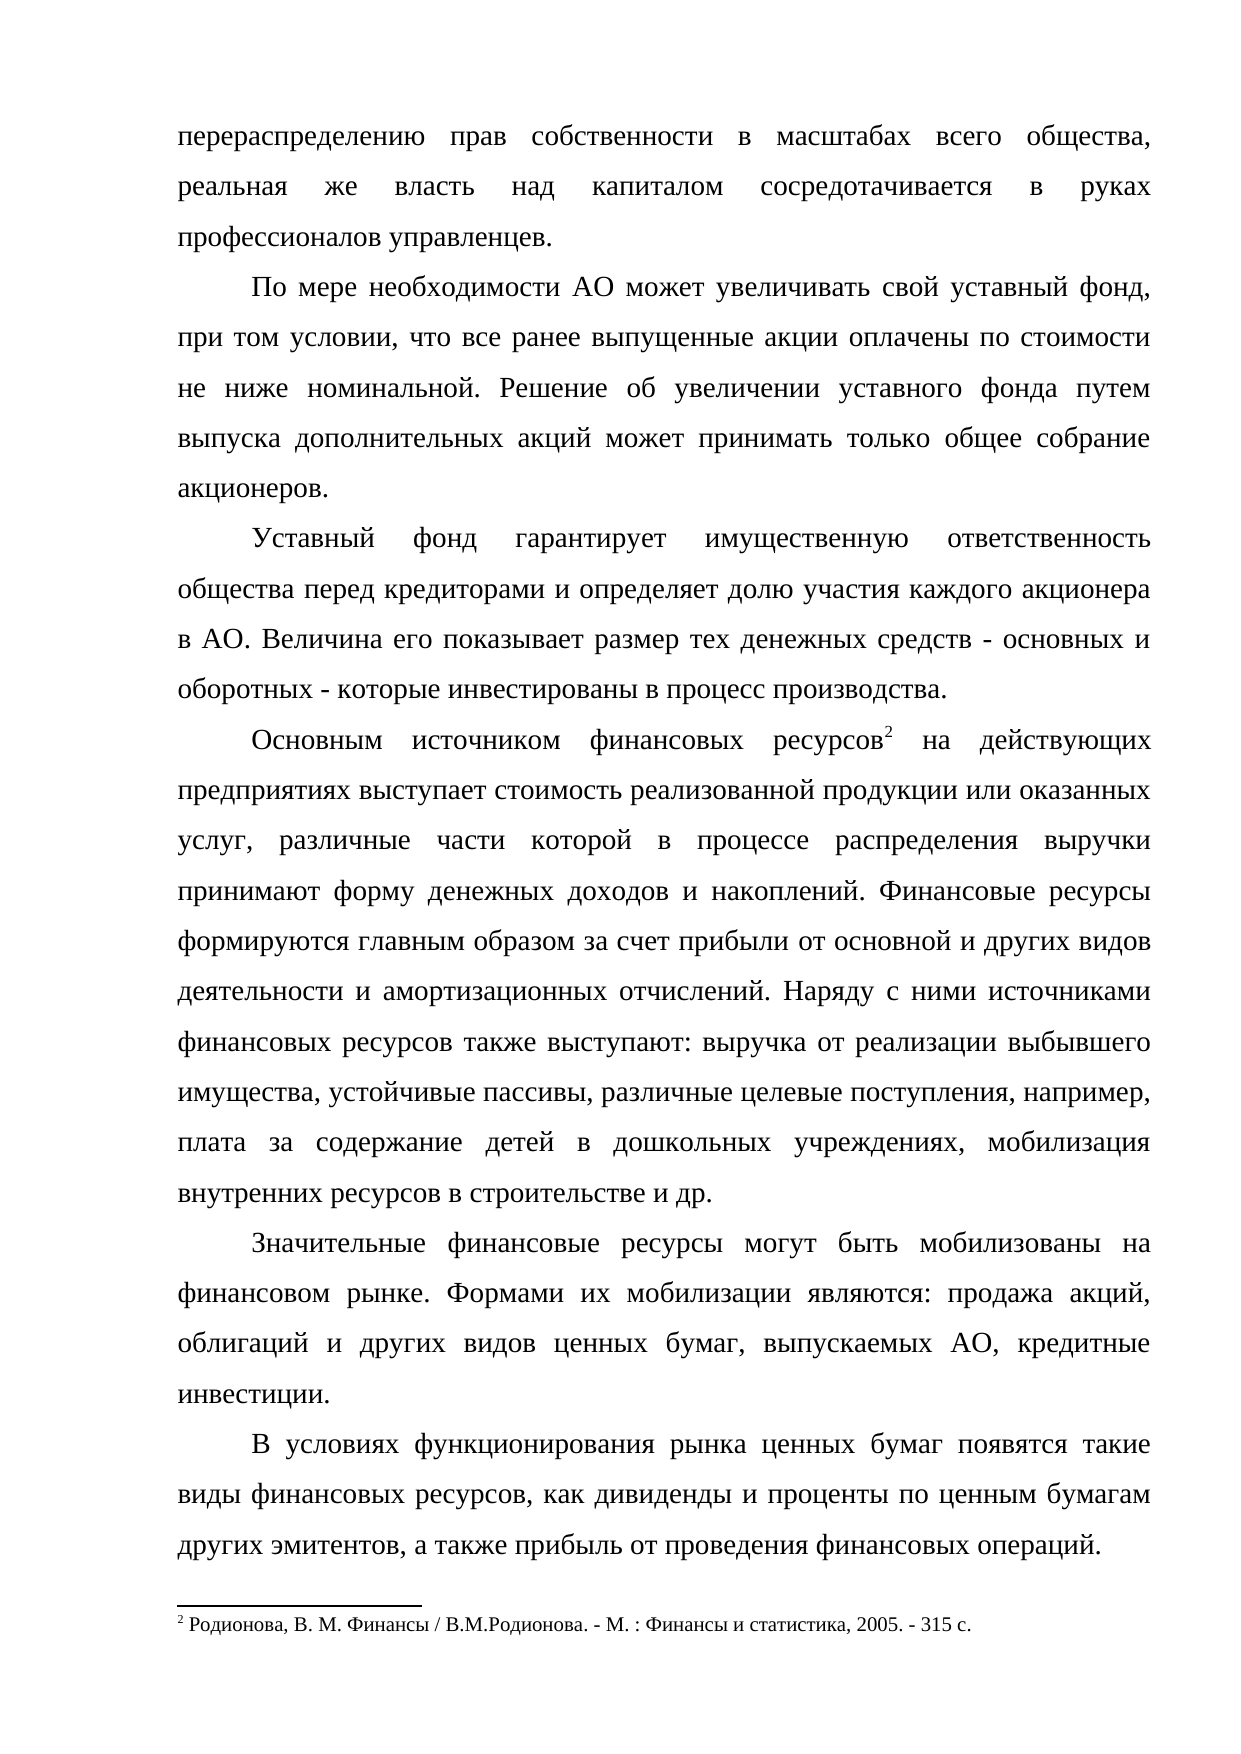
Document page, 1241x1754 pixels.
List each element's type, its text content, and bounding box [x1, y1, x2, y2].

text По мере необходимости АО может увеличивать свой уставный фонд, при том условии, что все ранее выпущенные акции оплачены по стоимости не ниже номинальной. Решение об увеличении уставного фонда путем выпуска дополнительных акций может принимать только общее собрание акционеров. [177, 269, 1152, 504]
text Уставный фонд гарантирует имущественную ответственность общества перед кредиторами и определяет долю участия каждого акционера в АО. Величина его показывает размер тех денежных средств - основных и оборотных - которые инвестированы в процесс производства. [177, 521, 1152, 705]
text Значительные финансовые ресурсы могут быть мобилизованы на финансовом рынке. Формами их мобилизации являются: продажа акций, облигаций и других видов ценных бумаг, выпускаемых АО, кредитные инвестиции. [177, 1225, 1152, 1409]
text В условиях функционирования рынка ценных бумаг появятся такие виды финансовых ресурсов, как дивиденды и проценты по ценным бумагам других эмитентов, а также прибыль от проведения финансовых операций. [177, 1426, 1152, 1560]
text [177, 118, 1152, 252]
text Основным источником финансовых ресурсов на действующих предприятиях выступает стоимость реализованной продукции или оказанных услуг, различные части которой в процессе распределения выручки принимают форму денежных доходов и накоплений. Финансовые ресурсы формируются главным образом за счет прибыли от основной и других видов деятельности и амортизационных отчислений. Наряду с ними источниками финансовых ресурсов также выступают: выручка от реализации выбывшего имущества, устойчивые пассивы, различные целевые поступления, например, плата за содержание детей в дошкольных учреждениях, мобилизация внутренних ресурсов в строительстве и др. [177, 722, 1152, 1208]
